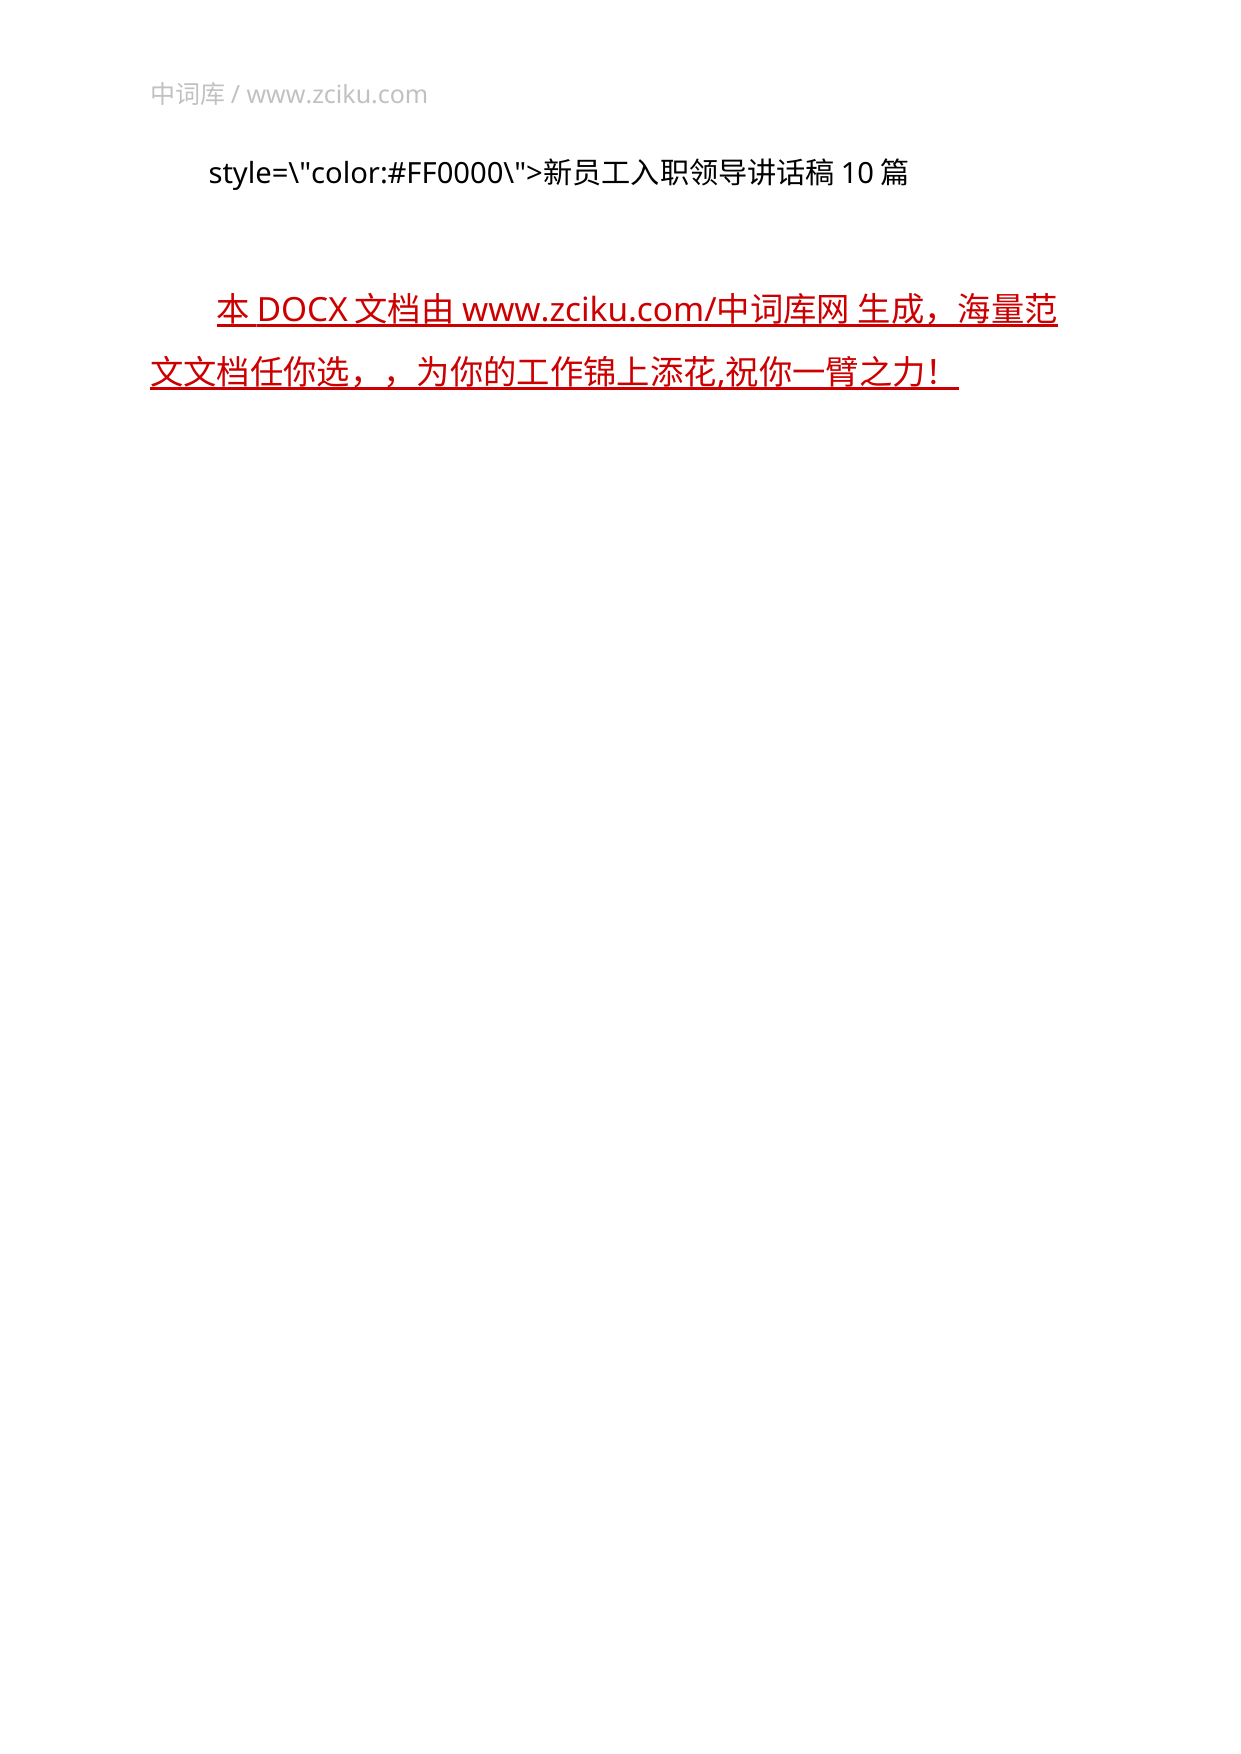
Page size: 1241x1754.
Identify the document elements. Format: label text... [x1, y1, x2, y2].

text 本DOCX文档由 www.zciku.com/中词库网 生成，海量范文文档任你选，，为你的工作锦上添花,祝你一臂之力！ [150, 283, 1090, 394]
text style=\"color:#FF0000\">新员工入职领导讲话稿10篇 [150, 150, 1090, 192]
